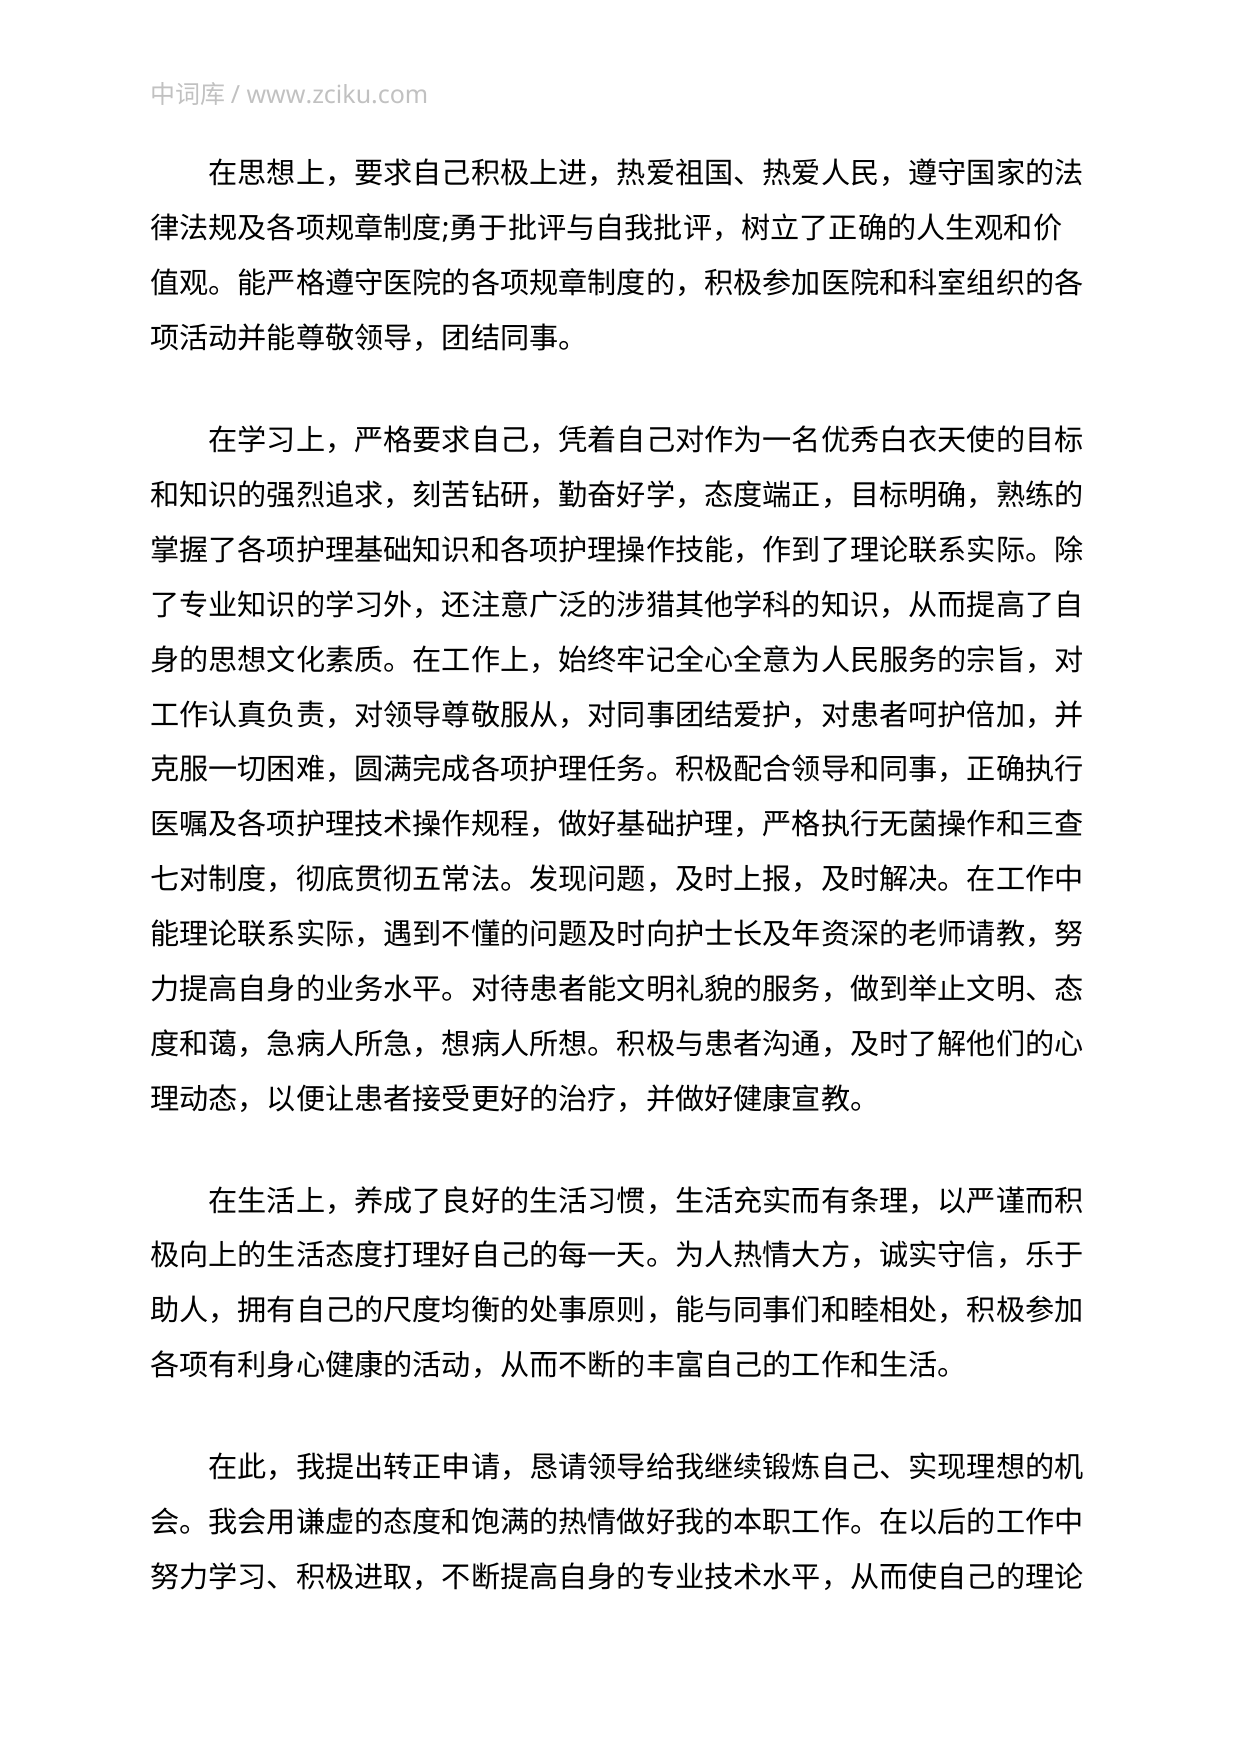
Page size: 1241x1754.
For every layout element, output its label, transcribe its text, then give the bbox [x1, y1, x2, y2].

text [150, 1443, 1090, 1596]
text 在学习上，严格要求自己，凭着自己对作为一名优秀白衣天使的目标和知识的强烈追求，刻苦钻研，勤奋好学，态度端正，目标明确，熟练的掌握了各项护理基础知识和各项护理操作技能，作到了理论联系实际。除了专业知识的学习外，还注意广泛的涉猎其他学科的知识，从而提高了自身的思想文化素质。在工作上，始终牢记全心全意为人民服务的宗旨，对工作认真负责，对领导尊敬服从，对同事团结爱护，对患者呵护倍加，并克服一切困难，圆满完成各项护理任务。积极配合领导和同事，正确执行医嘱及各项护理技术操作规程，做好基础护理，严格执行无菌操作和三查七对制度，彻底贯彻五常法。发现问题，及时上报，及时解决。在工作中能理论联系实际，遇到不懂的问题及时向护士长及年资深的老师请教，努力提高自身的业务水平。对待患者能文明礼貌的服务，做到举止文明、态度和蔼，急病人所急，想病人所想。积极与患者沟通，及时了解他们的心理动态，以便让患者接受更好的治疗，并做好健康宣教。 [150, 417, 1090, 1118]
text 在生活上，养成了良好的生活习惯，生活充实而有条理，以严谨而积极向上的生活态度打理好自己的每一天。为人热情大方，诚实守信，乐于助人，拥有自己的尺度均衡的处事原则，能与同事们和睦相处，积极参加各项有利身心健康的活动，从而不断的丰富自己的工作和生活。 [150, 1177, 1090, 1384]
text 在思想上，要求自己积极上进，热爱祖国、热爱人民，遵守国家的法律法规及各项规章制度;勇于批评与自我批评，树立了正确的人生观和价值观。能严格遵守医院的各项规章制度的，积极参加医院和科室组织的各项活动并能尊敬领导，团结同事。 [150, 150, 1090, 357]
